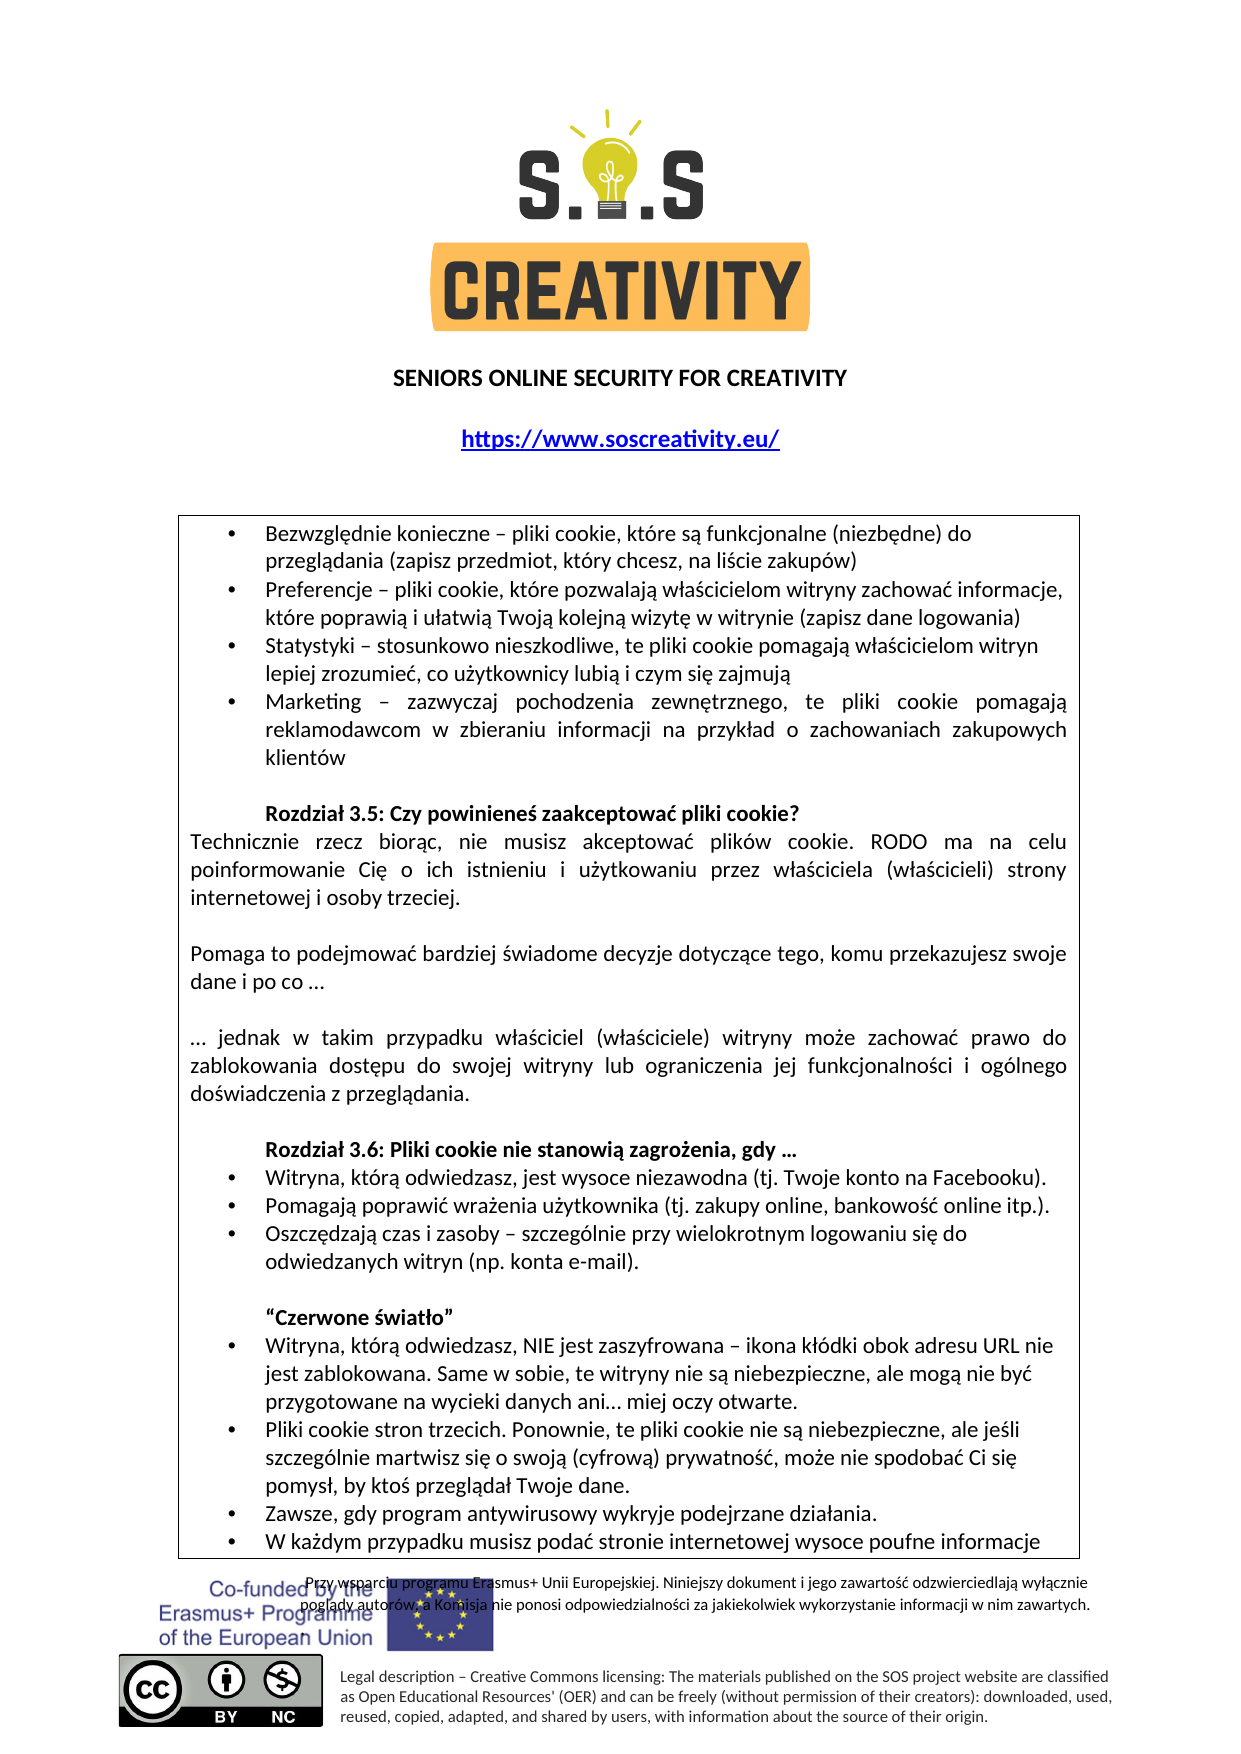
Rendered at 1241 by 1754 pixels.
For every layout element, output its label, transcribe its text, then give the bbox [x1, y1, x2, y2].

picture [430, 109, 811, 332]
picture [118, 1571, 498, 1727]
